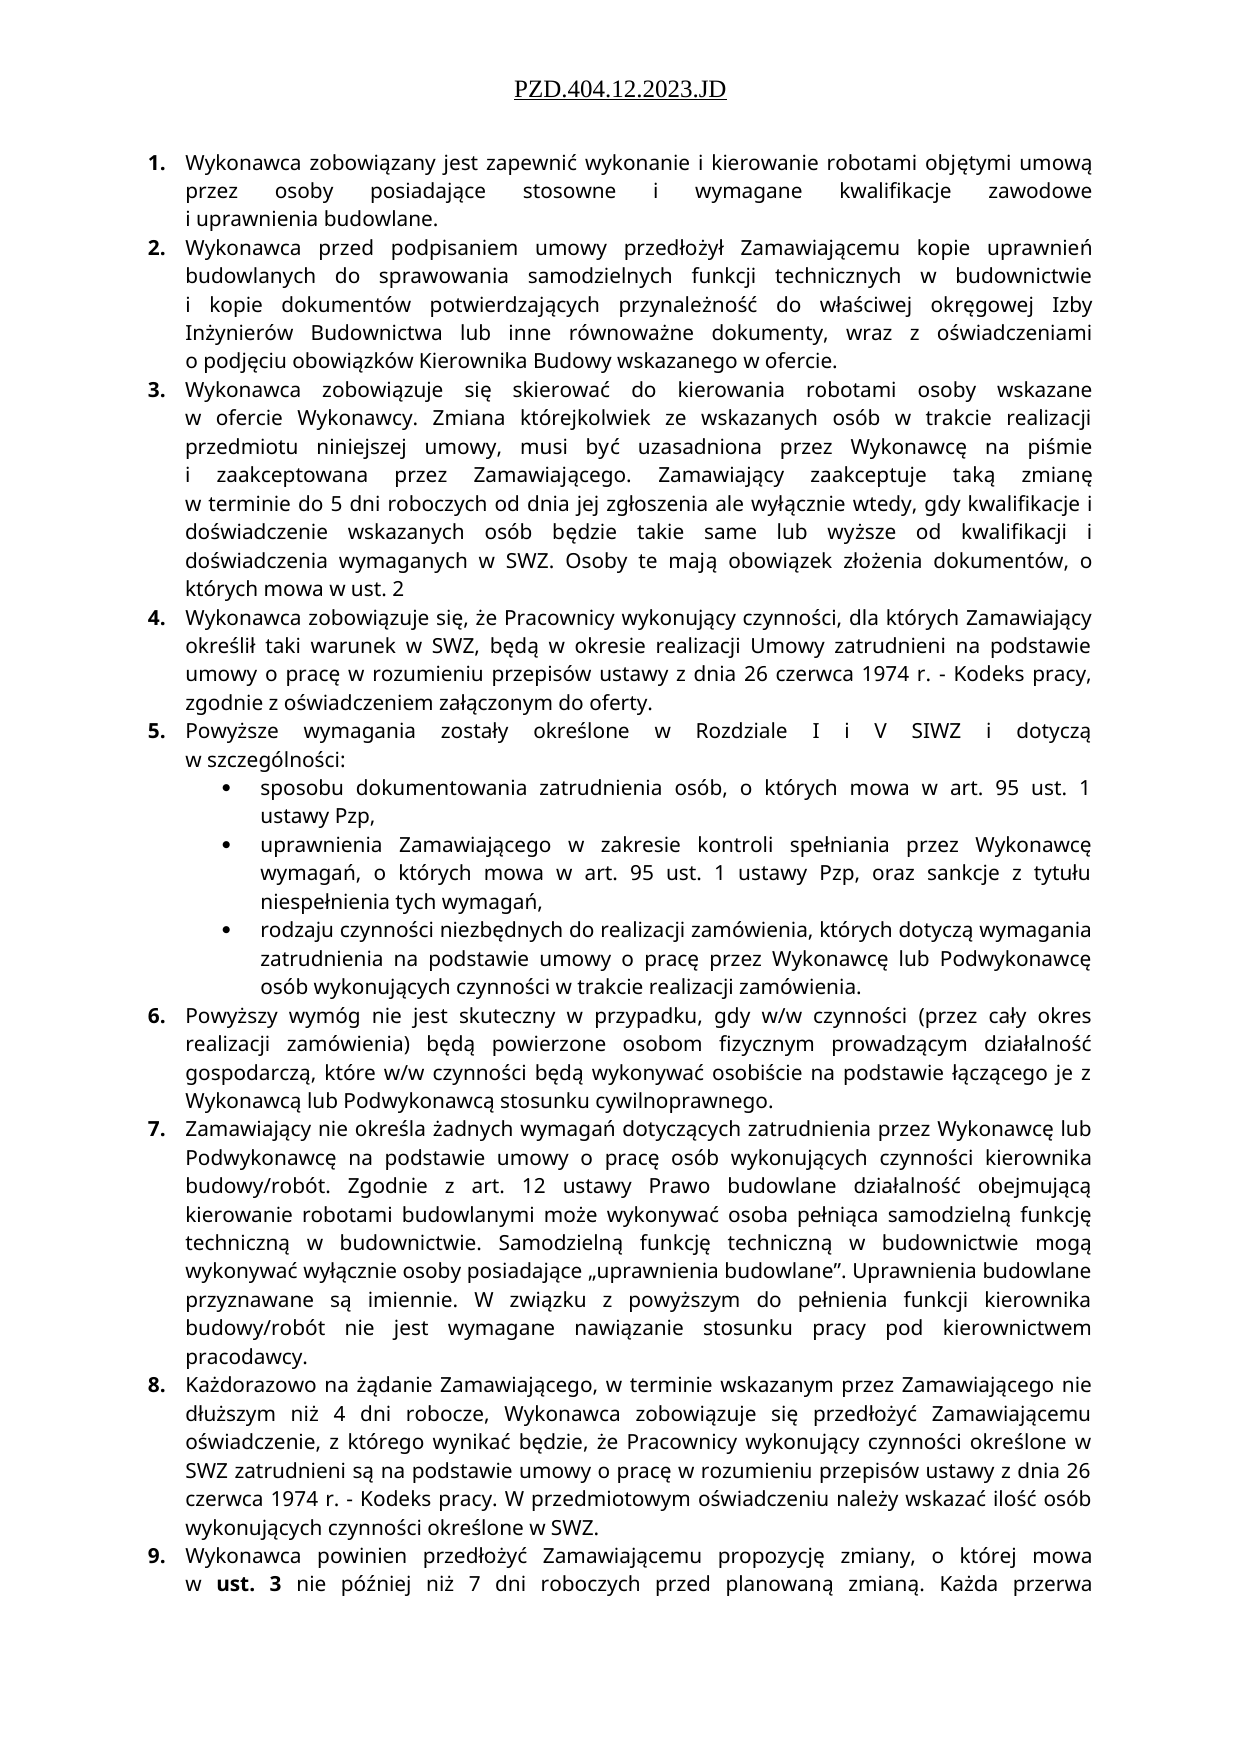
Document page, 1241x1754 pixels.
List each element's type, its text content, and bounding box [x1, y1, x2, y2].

list Wykonawca przed podpisaniem umowy przedłożył Zamawiającemu kopie uprawnień budowlanych do sprawowania samodzielnych funkcji technicznych w budownictwie i kopie dokumentów potwierdzających przynależność do właściwej okręgowej Izby Inżynierów Budownictwa lub inne równoważne dokumenty, wraz z oświadczeniami o podjęciu obowiązków Kierownika Budowy wskazanego w ofercie. [148, 233, 1093, 375]
list Powyższy wymóg nie jest skuteczny w przypadku, gdy w/w czynności (przez cały okres realizacji zamówienia) będą powierzone osobom fizycznym prowadzącym działalność gospodarczą, które w/w czynności będą wykonywać osobiście na podstawie łączącego je z Wykonawcą lub Podwykonawcą stosunku cywilnoprawnego. [148, 1001, 1093, 1114]
list rodzaju czynności niezbędnych do realizacji zamówienia, których dotyczą wymagania zatrudnienia na podstawie umowy o pracę przez Wykonawcę lub Podwykonawcę osób wykonujących czynności w trakcie realizacji zamówienia. [223, 915, 1093, 1001]
list Zamawiający nie określa żadnych wymagań dotyczących zatrudnienia przez Wykonawcę lub Podwykonawcę na podstawie umowy o pracę osób wykonujących czynności kierownika budowy/robót. Zgodnie z art. 12 ustawy Prawo budowlane działalność obejmującą kierowanie robotami budowlanymi może wykonywać osoba pełniąca samodzielną funkcję techniczną w budownictwie. Samodzielną funkcję techniczną w budownictwie mogą wykonywać wyłącznie osoby posiadające „uprawnienia budowlane”. Uprawnienia budowlane przyznawane są imiennie. W związku z powyższym do pełnienia funkcji kierownika budowy/robót nie jest wymagane nawiązanie stosunku pracy pod kierownictwem pracodawcy. [148, 1114, 1093, 1370]
list Powyższe wymagania zostały określone w Rozdziale I i V SIWZ i dotyczą w szczególności: [148, 716, 1093, 773]
list Każdorazowo na żądanie Zamawiającego, w terminie wskazanym przez Zamawiającego nie dłuższym niż 4 dni robocze, Wykonawca zobowiązuje się przedłożyć Zamawiającemu oświadczenie, z którego wynikać będzie, że Pracownicy wykonujący czynności określone w SWZ zatrudnieni są na podstawie umowy o pracę w rozumieniu przepisów ustawy z dnia 26 czerwca 1974 r. - Kodeks pracy. W przedmiotowym oświadczeniu należy wskazać ilość osób wykonujących czynności określone w SWZ. [148, 1370, 1093, 1541]
list sposobu dokumentowania zatrudnienia osób, o których mowa w art. 95 ust. 1 ustawy Pzp, [223, 773, 1093, 830]
list Wykonawca zobowiązany jest zapewnić wykonanie i kierowanie robotami objętymi umową przez osoby posiadające stosowne i wymagane kwalifikacje zawodowe i uprawnienia budowlane. [148, 148, 1093, 233]
list uprawnienia Zamawiającego w zakresie kontroli spełniania przez Wykonawcę wymagań, o których mowa w art. 95 ust. 1 ustawy Pzp, oraz sankcje z tytułu niespełnienia tych wymagań, [223, 830, 1093, 915]
list Wykonawca zobowiązuje się skierować do kierowania robotami osoby wskazane w ofercie Wykonawcy. Zmiana którejkolwiek ze wskazanych osób w trakcie realizacji przedmiotu niniejszej umowy, musi być uzasadniona przez Wykonawcę na piśmie i zaakceptowana przez Zamawiającego. Zamawiający zaakceptuje taką zmianę w terminie do 5 dni roboczych od dnia jej zgłoszenia ale wyłącznie wtedy, gdy kwalifikacje i doświadczenie wskazanych osób będzie takie same lub wyższe od kwalifikacji i doświadczenia wymaganych w SWZ. Osoby te mają obowiązek złożenia dokumentów, o których mowa w ust. 2 [148, 375, 1093, 603]
list Wykonawca zobowiązuje się, że Pracownicy wykonujący czynności, dla których Zamawiający określił taki warunek w SWZ, będą w okresie realizacji Umowy zatrudnieni na podstawie umowy o pracę w rozumieniu przepisów ustawy z dnia 26 czerwca 1974 r. - Kodeks pracy, zgodnie z oświadczeniem załączonym do oferty. [148, 603, 1093, 716]
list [148, 1541, 1093, 1598]
